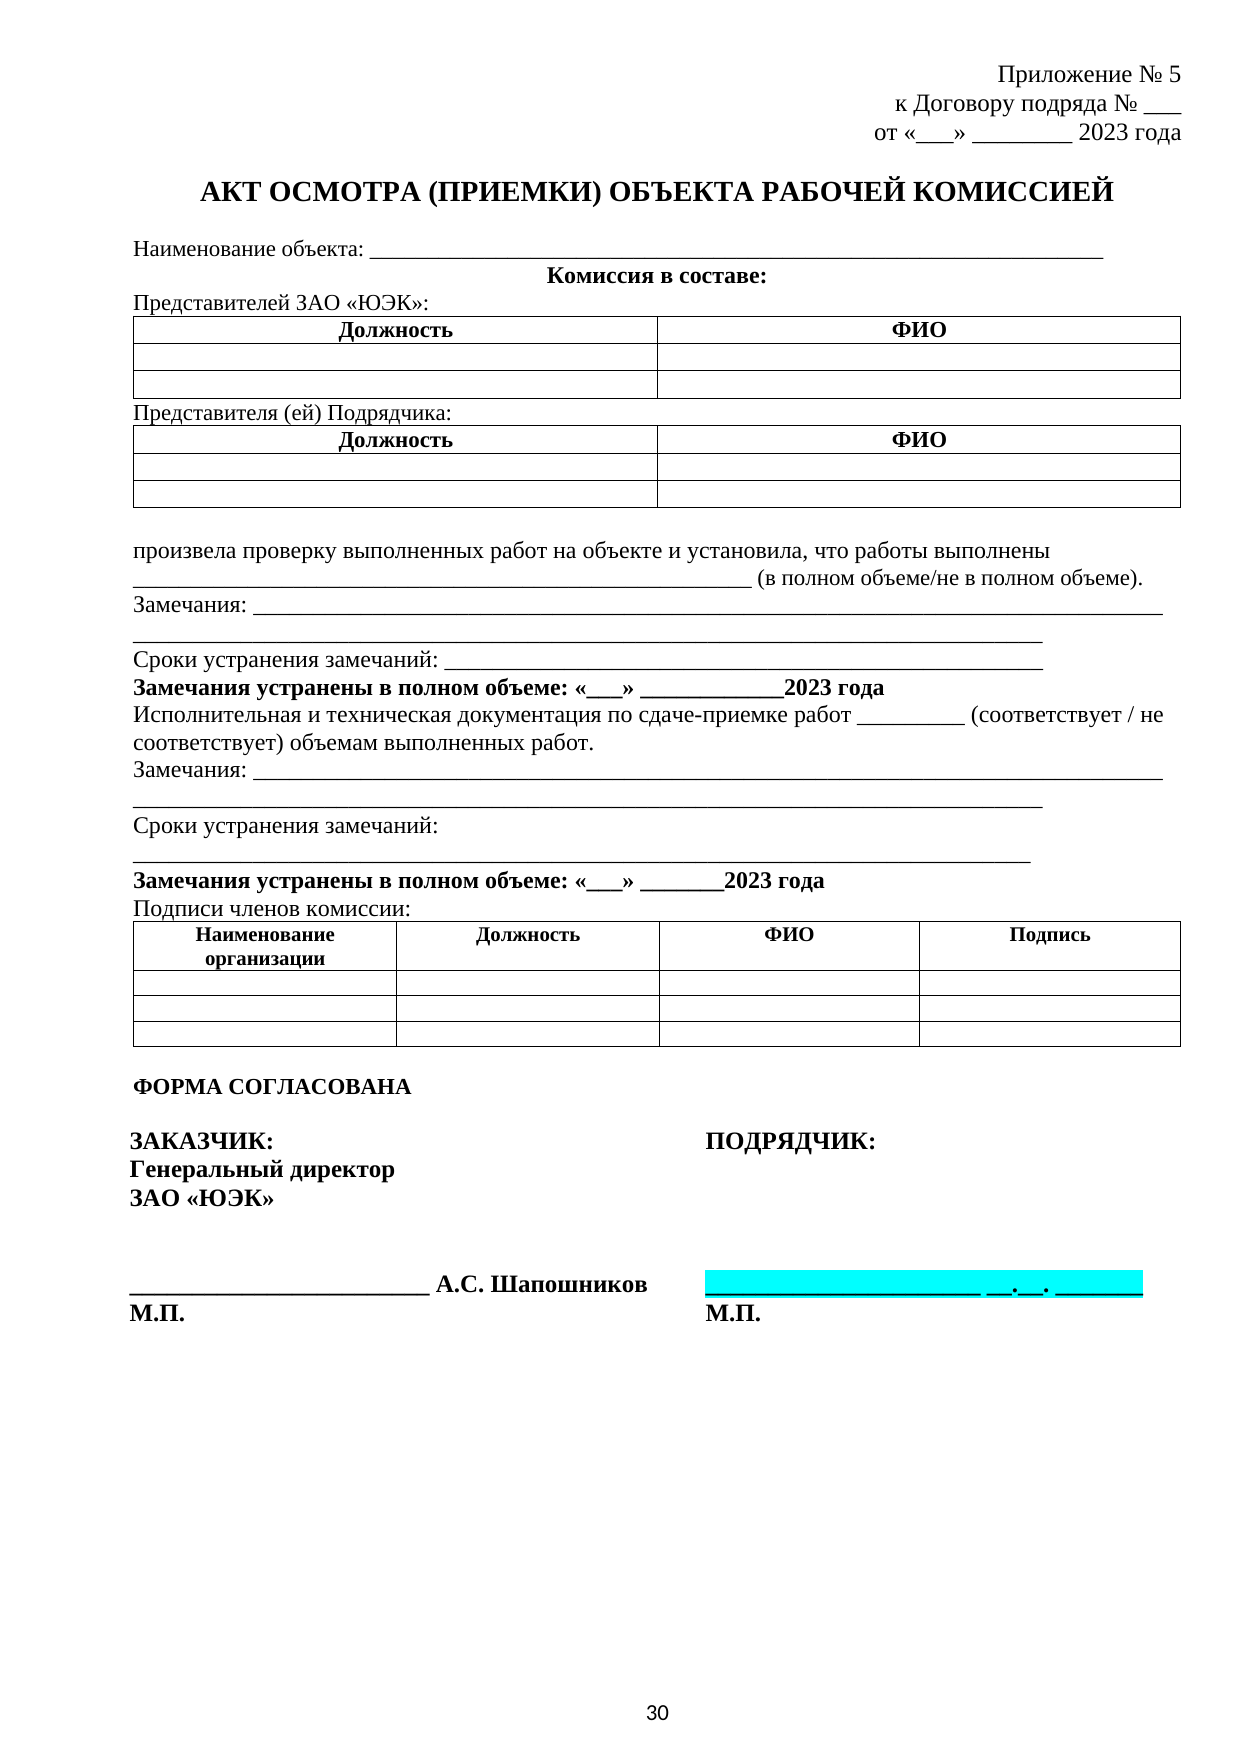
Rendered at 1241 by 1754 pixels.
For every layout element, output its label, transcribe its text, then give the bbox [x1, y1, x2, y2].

text произвела проверку выполненных работ на объекте и установила, что работы выполнены ______________________________________________________ (в полном объеме/не в полном объеме). [133, 536, 1181, 590]
table_cell [920, 971, 1180, 995]
text Подписи членов комиссии: [133, 893, 1181, 921]
text Представителей ЗАО «ЮЭК»: [133, 289, 1181, 316]
table_cell [134, 1022, 396, 1046]
table_header Должность [134, 317, 657, 343]
table_cell [660, 996, 919, 1021]
table_header ФИО [658, 317, 1180, 343]
table_cell [660, 1022, 919, 1046]
table_header ПОДРЯДЧИК: ______________________ __.__. _______ М.П. [694, 1126, 1163, 1327]
table_cell [134, 371, 657, 398]
table_cell [397, 1022, 659, 1046]
table_cell [134, 344, 657, 370]
table_header Должность [134, 426, 657, 452]
text Приложение № 5 [133, 59, 1181, 88]
text АКТ ОСМОТРА (ПРИЕМКИ) ОБЪЕКТА РАБОЧЕЙ КОМИССИЕЙ [133, 174, 1181, 208]
table_header Наименование организации [134, 922, 396, 970]
table_cell [658, 371, 1180, 398]
table_cell [134, 481, 657, 507]
text Сроки устранения замечаний: ___________________________________________________________________________ [133, 811, 1181, 866]
table_header ЗАКАЗЧИК: Генеральный директор ЗАО «ЮЭК» ________________________ А.С. Шапошников М.П. [118, 1126, 694, 1327]
table_cell [397, 971, 659, 995]
text Комиссия в составе: [133, 262, 1181, 289]
table_cell [658, 481, 1180, 507]
text Наименование объекта: ________________________________________________________________ [133, 235, 1181, 262]
table_cell [658, 344, 1180, 370]
text Замечания устранены в полном объеме: «___» _______2023 года [133, 866, 1181, 893]
table_cell [397, 996, 659, 1021]
text Исполнительная и техническая документация по сдаче-приемке работ _________ (соответствует / не соответствует) объемам выполненных работ. [133, 700, 1181, 756]
table_header Подпись [920, 922, 1180, 970]
table_cell [920, 1022, 1180, 1046]
table_header ФИО [660, 922, 919, 970]
table_header Должность [397, 922, 659, 970]
table_header ФИО [658, 426, 1180, 452]
text к Договору подряда № ___ [133, 88, 1181, 117]
table_cell [134, 996, 396, 1021]
text ФОРМА СОГЛАСОВАНА [133, 1073, 1181, 1099]
text Замечания: ____________________________________________________________________________ [133, 590, 1181, 617]
text Представителя (ей) Подрядчика: [133, 399, 1181, 425]
text ____________________________________________________________________________ [133, 783, 1181, 811]
table_cell [134, 971, 396, 995]
table_cell [660, 971, 919, 995]
text Замечания устранены в полном объеме: «___» ____________2023 года [133, 673, 1181, 700]
text Сроки устранения замечаний: __________________________________________________ [133, 645, 1181, 673]
text ____________________________________________________________________________ [133, 617, 1181, 645]
table_cell [134, 454, 657, 480]
text Замечания: ____________________________________________________________________________ [133, 756, 1181, 783]
text от «___» ________ 2023 года [133, 117, 1181, 145]
table_cell [658, 454, 1180, 480]
table_cell [920, 996, 1180, 1021]
